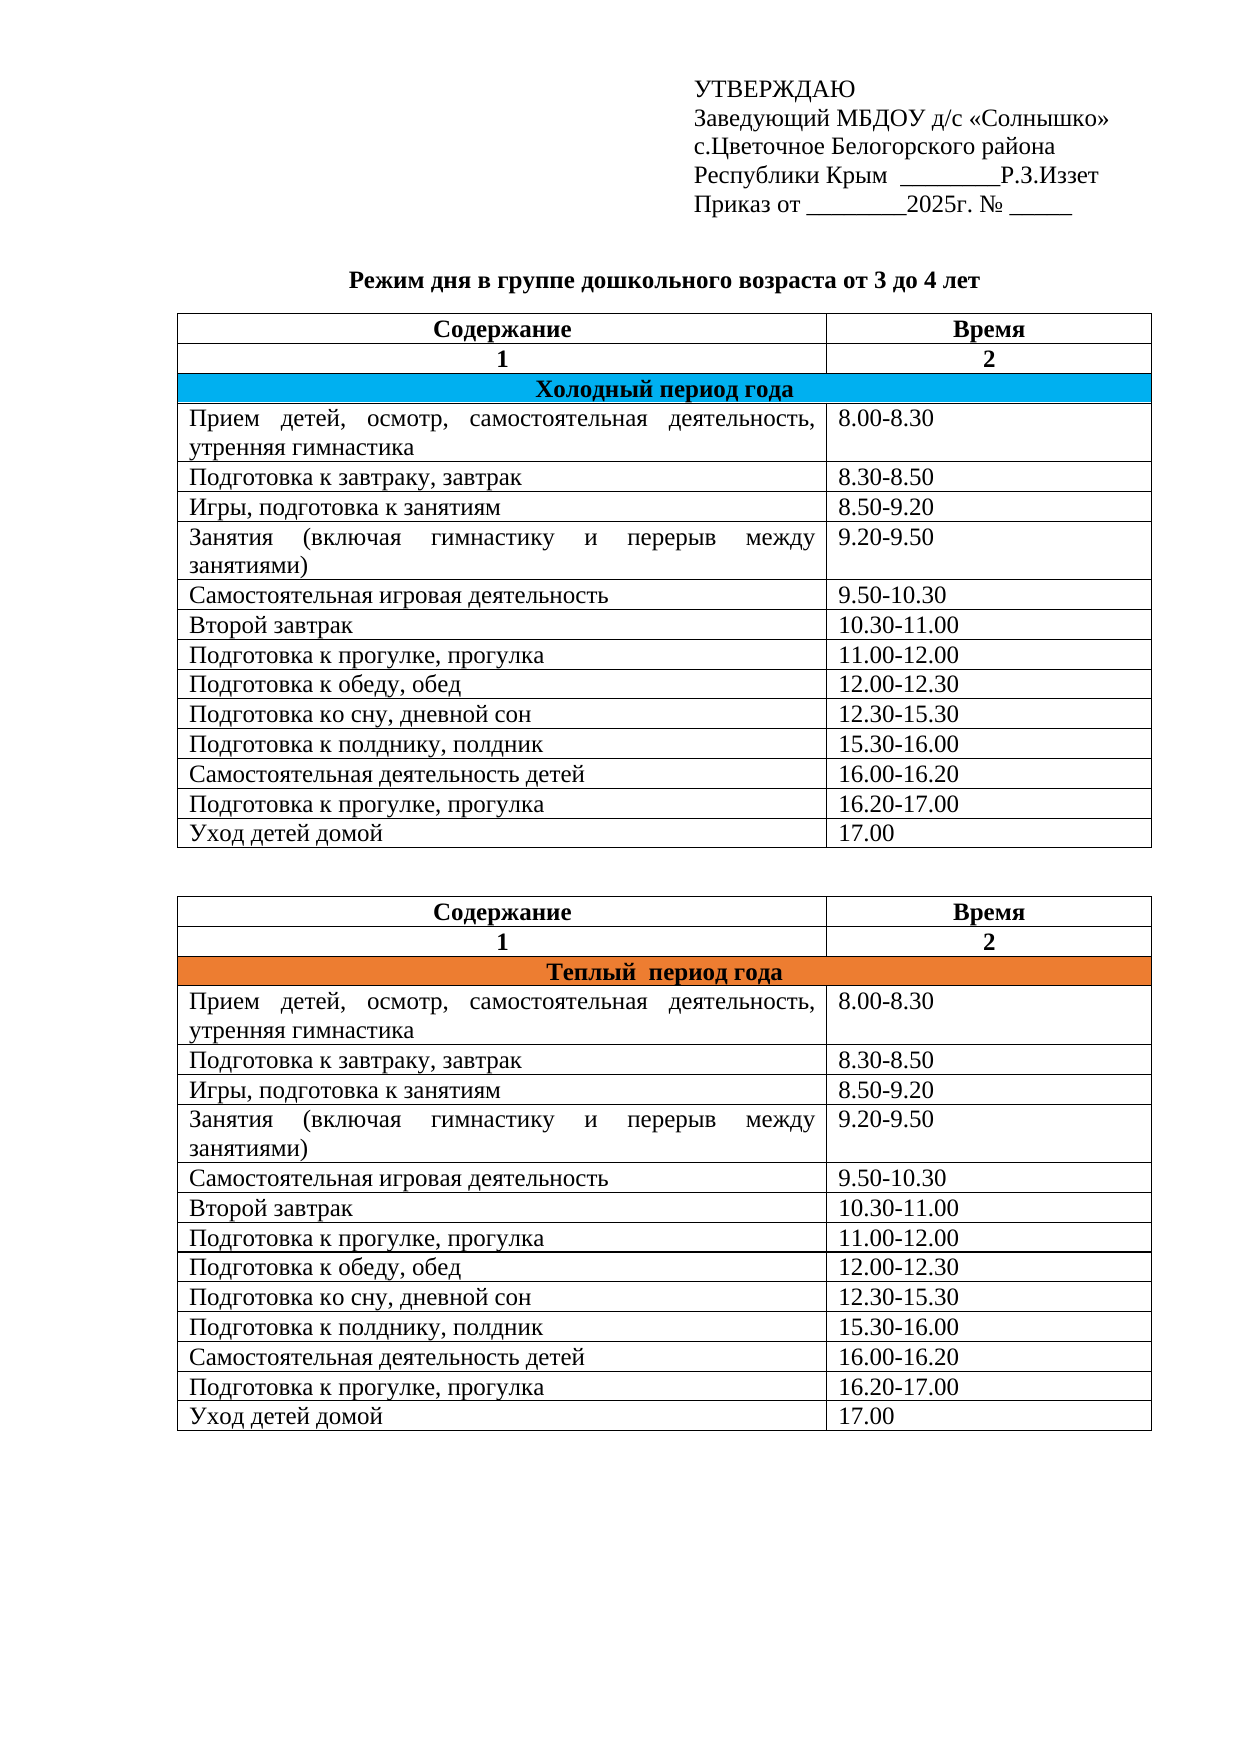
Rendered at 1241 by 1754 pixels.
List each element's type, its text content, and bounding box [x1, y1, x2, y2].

table_cell 8.30-8.50 [827, 462, 1151, 491]
table_cell 9.20-9.50 [827, 1105, 1151, 1162]
table_cell 8.30-8.50 [827, 1045, 1151, 1074]
table_cell Подготовка к прогулке, прогулка [178, 1372, 826, 1400]
table_cell Игры, подготовка к занятиям [178, 492, 826, 521]
table_cell 16.00-16.20 [827, 1342, 1151, 1371]
table_cell 15.30-16.00 [827, 1312, 1151, 1341]
table_cell Подготовка к прогулке, прогулка [178, 789, 826, 817]
table_cell 8.00-8.30 [827, 404, 1151, 461]
table_header Время [827, 314, 1151, 343]
table_cell Самостоятельная игровая деятельность [178, 580, 826, 609]
table_cell 15.30-16.00 [827, 729, 1151, 758]
table_cell Прием детей, осмотр, самостоятельная деятельность, утренняя гимнастика [178, 404, 826, 461]
table_cell Подготовка ко сну, дневной сон [178, 699, 826, 728]
table_cell 12.00-12.30 [827, 1253, 1151, 1281]
table_cell 17.00 [827, 819, 1151, 847]
table_cell 11.00-12.00 [827, 640, 1151, 668]
text Режим дня в группе дошкольного возраста от 3 до 4 лет [177, 265, 1152, 294]
table_cell 2 [827, 344, 1151, 373]
table_cell Самостоятельная игровая деятельность [178, 1163, 826, 1192]
text Приказ от ________2025г. № _____ [693, 189, 1152, 218]
table_cell Подготовка ко сну, дневной сон [178, 1282, 826, 1311]
table_cell 12.30-15.30 [827, 699, 1151, 728]
table_cell Подготовка к завтраку, завтрак [178, 462, 826, 491]
table_cell 12.00-12.30 [827, 670, 1151, 698]
table_cell Второй завтрак [178, 610, 826, 639]
table_cell Игры, подготовка к занятиям [178, 1075, 826, 1103]
table_cell Подготовка к прогулке, прогулка [178, 640, 826, 668]
table_cell 16.00-16.20 [827, 759, 1151, 788]
table_cell 1 [178, 344, 826, 373]
table_cell Подготовка к обеду, обед [178, 670, 826, 698]
table_cell 9.50-10.30 [827, 580, 1151, 609]
table_cell Уход детей домой [178, 1401, 826, 1430]
table_cell Холодный период года [178, 374, 1151, 402]
table_cell Подготовка к полднику, полдник [178, 1312, 826, 1341]
table_cell 16.20-17.00 [827, 1372, 1151, 1400]
table_cell Занятия (включая гимнастику и перерыв между занятиями) [178, 522, 826, 579]
table_cell 8.50-9.20 [827, 1075, 1151, 1103]
table_cell 8.00-8.30 [827, 986, 1151, 1044]
table_cell Подготовка к прогулке, прогулка [178, 1223, 826, 1251]
table_cell 9.50-10.30 [827, 1163, 1151, 1192]
table_cell Подготовка к завтраку, завтрак [178, 1045, 826, 1074]
table_cell Подготовка к полднику, полдник [178, 729, 826, 758]
table_cell 10.30-11.00 [827, 610, 1151, 639]
text УТВЕРЖДАЮ [693, 74, 1152, 103]
table_cell 16.20-17.00 [827, 789, 1151, 817]
table_cell 9.20-9.50 [827, 522, 1151, 579]
table_cell Уход детей домой [178, 819, 826, 847]
table_cell 2 [827, 927, 1151, 956]
table_cell 11.00-12.00 [827, 1223, 1151, 1251]
table_cell 8.50-9.20 [827, 492, 1151, 521]
table_cell Теплый период года [178, 957, 1151, 985]
table_cell Прием детей, осмотр, самостоятельная деятельность, утренняя гимнастика [178, 986, 826, 1044]
text Заведующий МБДОУ д/с «Солнышко» [693, 103, 1152, 131]
table_cell Самостоятельная деятельность детей [178, 759, 826, 788]
table_cell 12.30-15.30 [827, 1282, 1151, 1311]
table_cell Самостоятельная деятельность детей [178, 1342, 826, 1371]
text с.Цветочное Белогорского района Республики Крым ________Р.З.Иззет [693, 131, 1152, 189]
table_cell 1 [178, 927, 826, 956]
table_cell 10.30-11.00 [827, 1193, 1151, 1222]
table_cell Второй завтрак [178, 1193, 826, 1222]
table_cell Подготовка к обеду, обед [178, 1253, 826, 1281]
table_cell 17.00 [827, 1401, 1151, 1430]
table_header Время [827, 897, 1151, 926]
table_header Содержание [178, 314, 826, 343]
table_cell Занятия (включая гимнастику и перерыв между занятиями) [178, 1105, 826, 1162]
table_header Содержание [178, 897, 826, 926]
